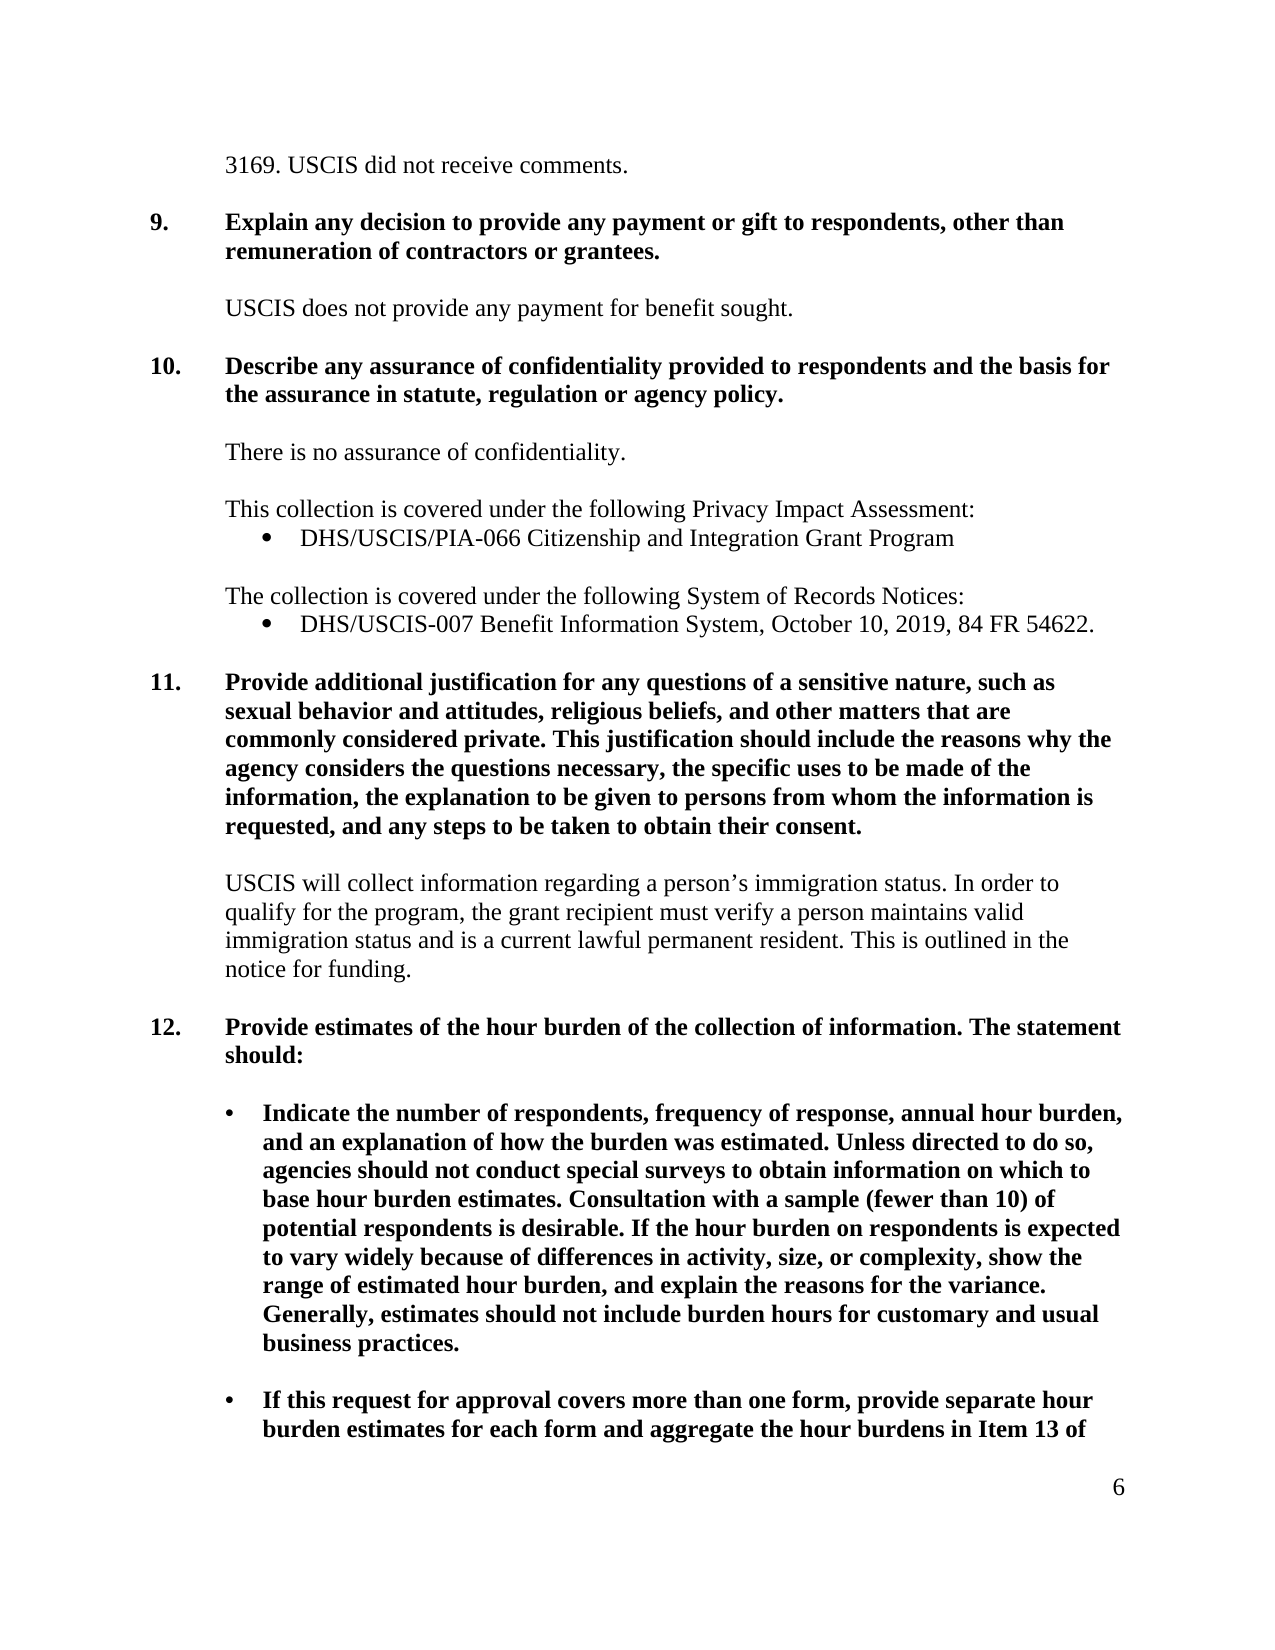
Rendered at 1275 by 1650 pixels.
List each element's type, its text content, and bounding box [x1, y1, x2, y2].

text 11. Provide additional justification for any questions of a sensitive nature, such as sexual behavior and attitudes, religious beliefs, and other matters that are commonly considered private. This justification should include the reasons why the agency considers the questions necessary, the specific uses to be made of the information, the explanation to be given to persons from whom the information is requested, and any steps to be taken to obtain their consent. [150, 667, 1125, 839]
text 12. Provide estimates of the hour burden of the collection of information. The statement should: [150, 1012, 1125, 1069]
text USCIS will collect information regarding a person’s immigration status. In order to qualify for the program, the grant recipient must verify a person maintains valid immigration status and is a current lawful permanent resident. This is outlined in the notice for funding. [225, 868, 1125, 983]
text There is no assurance of confidentiality. [225, 437, 1125, 466]
list DHS/USCIS-007 Benefit Information System, October 10, 2019, 84 FR 54622. [262, 609, 1125, 638]
text This collection is covered under the following Privacy Impact Assessment: [225, 494, 1125, 523]
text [225, 150, 1125, 179]
text 10. Describe any assurance of confidentiality provided to respondents and the basis for the assurance in statute, regulation or agency policy. [150, 351, 1125, 408]
text 9. Explain any decision to provide any payment or gift to respondents, other than remuneration of contractors or grantees. [150, 207, 1125, 264]
text • Indicate the number of respondents, frequency of response, annual hour burden, and an explanation of how the burden was estimated. Unless directed to do so, agencies should not conduct special surveys to obtain information on which to base hour burden estimates. Consultation with a sample (fewer than 10) of potential respondents is desirable. If the hour burden on respondents is expected to vary widely because of differences in activity, size, or complexity, show the range of estimated hour burden, and explain the reasons for the variance. Generally, estimates should not include burden hours for customary and usual business practices. [225, 1098, 1125, 1357]
list DHS/USCIS/PIA-066 Citizenship and Integration Grant Program [262, 523, 1125, 552]
text The collection is covered under the following System of Records Notices: [225, 581, 1125, 609]
text USCIS does not provide any payment for benefit sought. [225, 293, 1125, 322]
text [225, 1385, 1125, 1443]
